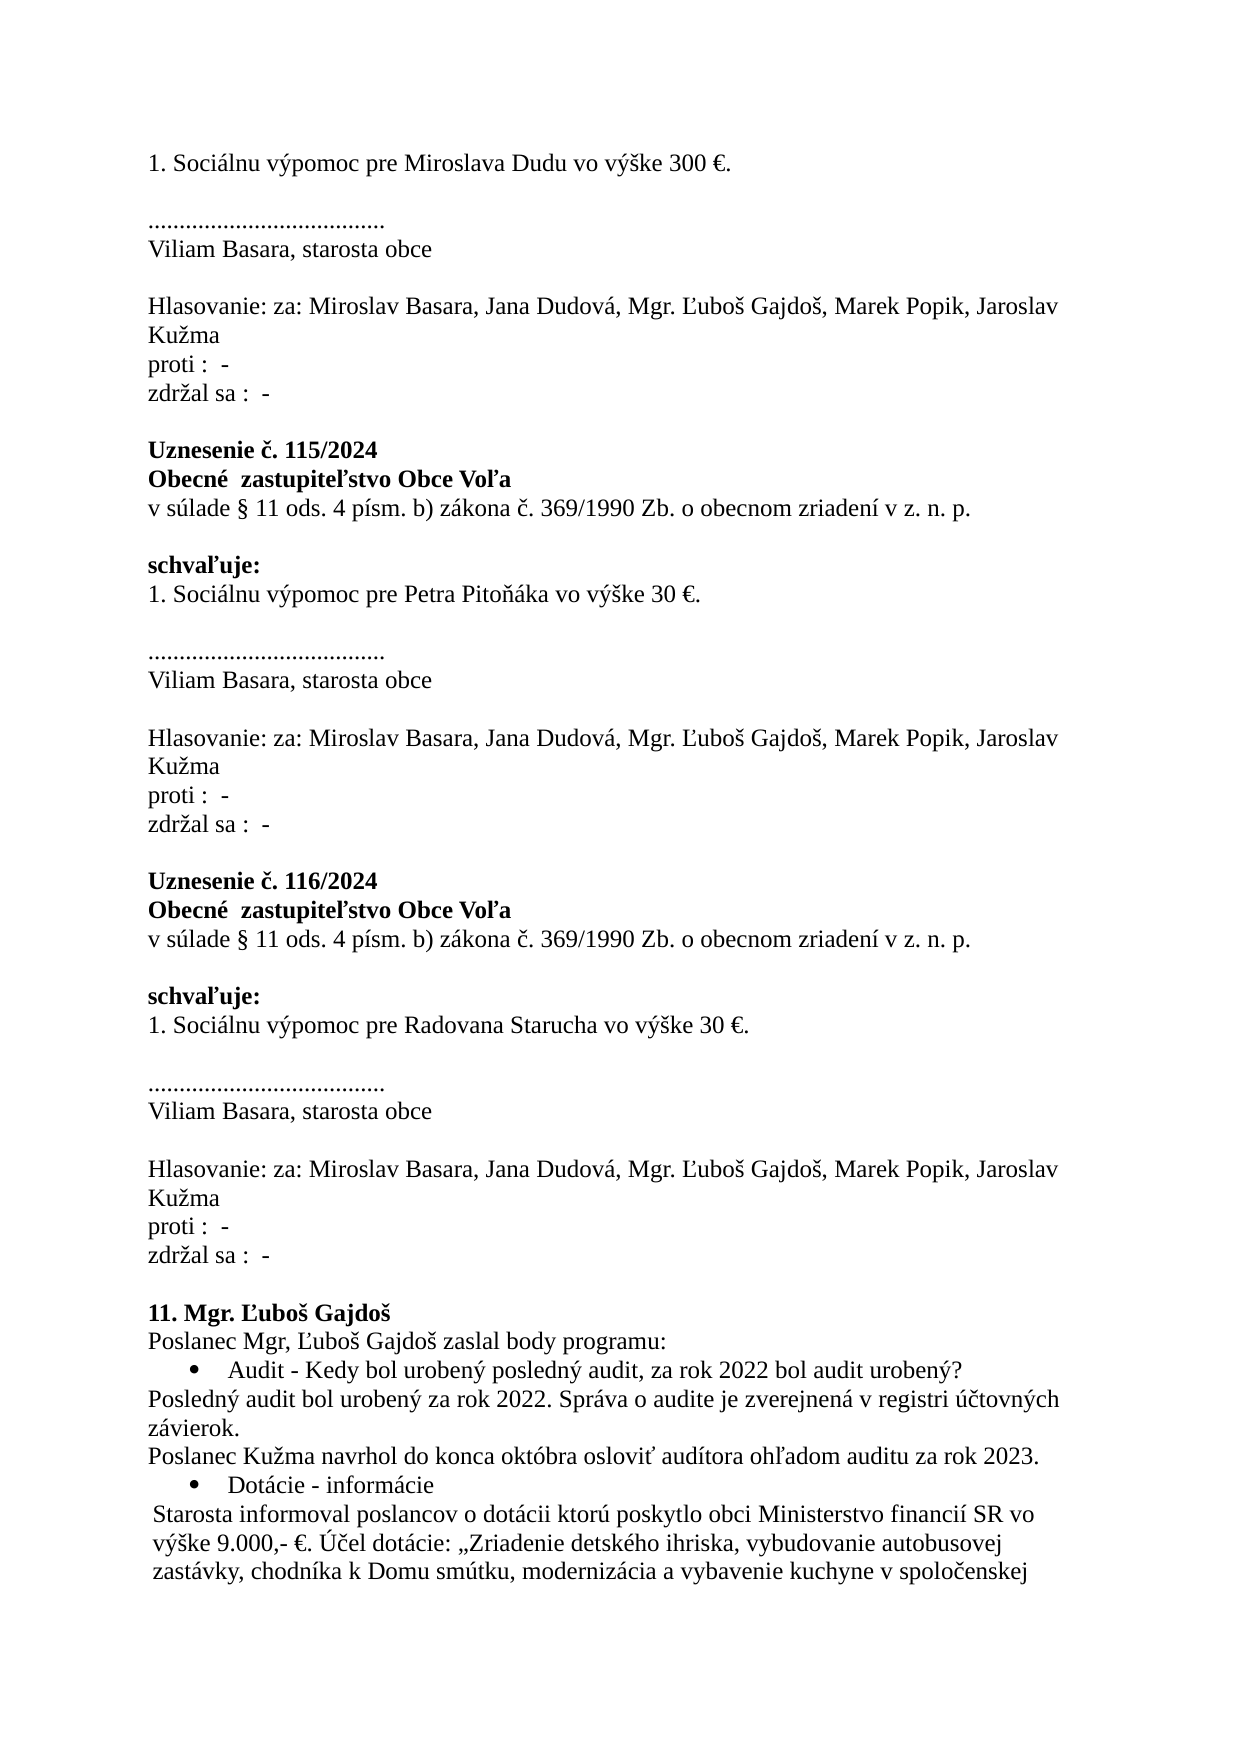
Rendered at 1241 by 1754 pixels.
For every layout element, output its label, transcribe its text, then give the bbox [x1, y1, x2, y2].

text schvaľuje: [148, 550, 1093, 579]
text Viliam Basara, starosta obce [148, 1096, 1093, 1125]
list Audit - Kedy bol urobený posledný audit, za rok 2022 bol audit urobený? [190, 1355, 1093, 1384]
text Obecné zastupiteľstvo Obce Voľa [148, 895, 1093, 924]
text ...................................... [148, 636, 1093, 665]
text proti : - [148, 349, 1093, 378]
text Obecné zastupiteľstvo Obce Voľa [148, 464, 1093, 493]
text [152, 1499, 1093, 1585]
list Dotácie - informácie [190, 1470, 1093, 1499]
text Uznesenie č. 115/2024 [148, 435, 1093, 464]
text ...................................... [148, 1068, 1093, 1096]
text v súlade § 11 ods. 4 písm. b) zákona č. 369/1990 Zb. o obecnom zriadení v z. n. p. [148, 924, 1093, 953]
text schvaľuje: [148, 981, 1093, 1010]
text ...................................... [148, 205, 1093, 234]
text proti : - [148, 780, 1093, 809]
text Uznesenie č. 116/2024 [148, 866, 1093, 895]
text zdržal sa : - [148, 378, 1093, 406]
text Poslanec Mgr, Ľuboš Gajdoš zaslal body programu: [148, 1326, 1093, 1355]
text Hlasovanie: za: Miroslav Basara, Jana Dudová, Mgr. Ľuboš Gajdoš, Marek Popik, Jaroslav Kužma [148, 291, 1093, 349]
text 1. Sociálnu výpomoc pre Radovana Starucha vo výške 30 €. [148, 1010, 1093, 1039]
text v súlade § 11 ods. 4 písm. b) zákona č. 369/1990 Zb. o obecnom zriadení v z. n. p. [148, 493, 1093, 521]
text Posledný audit bol urobený za rok 2022. Správa o audite je zverejnená v registri účtovných závierok. [148, 1384, 1093, 1441]
text Poslanec Kužma navrhol do konca októbra osloviť audítora ohľadom auditu za rok 2023. [148, 1441, 1093, 1470]
text Hlasovanie: za: Miroslav Basara, Jana Dudová, Mgr. Ľuboš Gajdoš, Marek Popik, Jaroslav Kužma [148, 1154, 1093, 1211]
text zdržal sa : - [148, 809, 1093, 838]
text 1. Sociálnu výpomoc pre Miroslava Dudu vo výške 300 €. [148, 148, 1093, 176]
text proti : - [148, 1211, 1093, 1240]
text Viliam Basara, starosta obce [148, 234, 1093, 263]
text zdržal sa : - [148, 1240, 1093, 1269]
text 1. Sociálnu výpomoc pre Petra Pitoňáka vo výške 30 €. [148, 579, 1093, 608]
text Hlasovanie: za: Miroslav Basara, Jana Dudová, Mgr. Ľuboš Gajdoš, Marek Popik, Jaroslav Kužma [148, 723, 1093, 780]
text 11. Mgr. Ľuboš Gajdoš [148, 1298, 1093, 1326]
text Viliam Basara, starosta obce [148, 665, 1093, 694]
